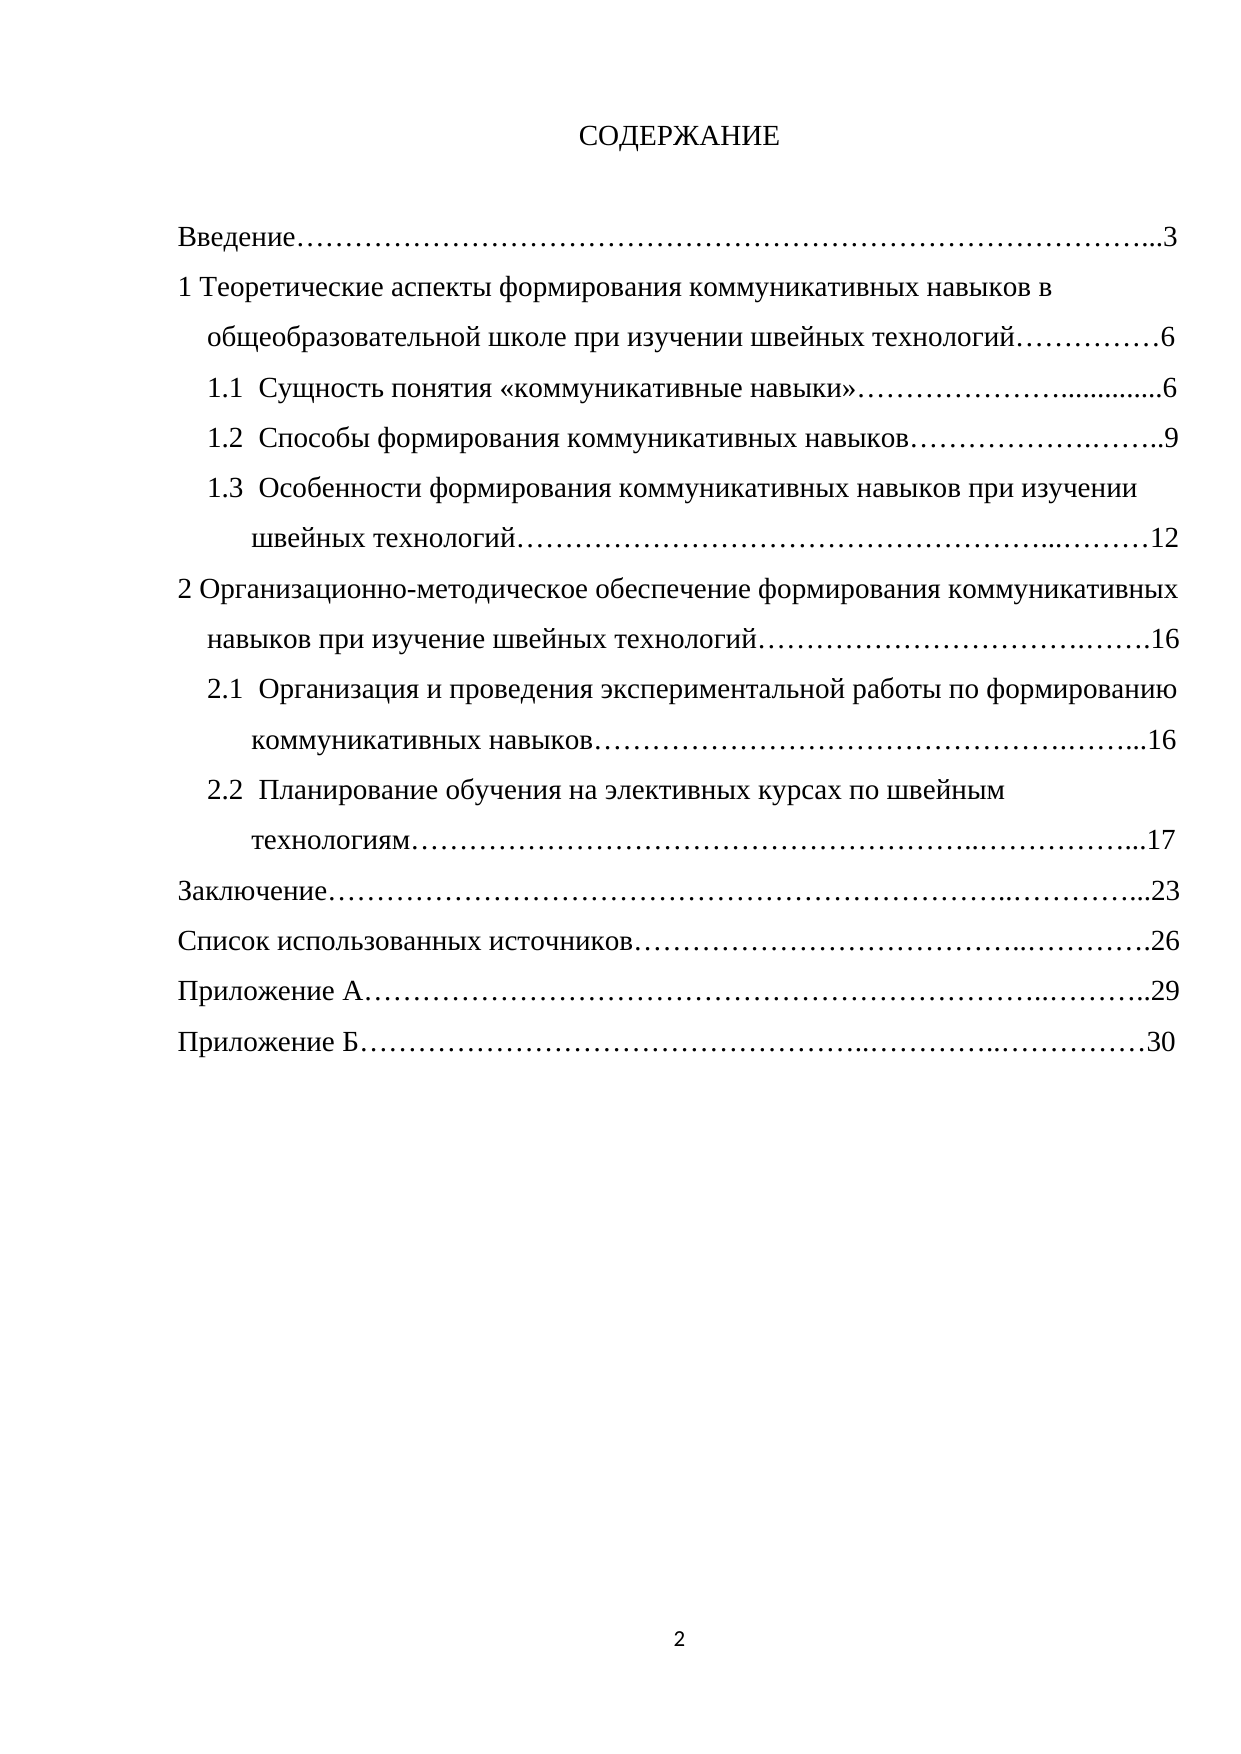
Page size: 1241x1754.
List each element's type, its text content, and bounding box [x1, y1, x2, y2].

text Введение……………………………………………………………………………...3 [177, 219, 1181, 252]
text СОДЕРЖАНИЕ [177, 118, 1181, 152]
text Список использованных источников…………………………………..………….26 [177, 923, 1181, 957]
list Особенности формирования коммуникативных навыков при изучении швейных технологий………………………………………………...………12 [207, 470, 1181, 554]
list Способы формирования коммуникативных навыков……………….……..9 [207, 420, 1181, 453]
list Планирование обучения на элективных курсах по швейным технологиям…………………………………………………..……………...17 [207, 772, 1181, 856]
text 1 Теоретические аспекты формирования коммуникативных навыков в общеобразовательной школе при изучении швейных технологий……………6 [177, 269, 1181, 353]
text Приложение А……………………………………………………………..………..29 [177, 973, 1181, 1007]
list 2 Организационно-методическое обеспечение формирования коммуникативных навыков при изучение швейных технологий…………………………….…….16 [177, 571, 1181, 655]
list Организация и проведения экспериментальной работы по формированию коммуникативных навыков………………………………………….……...16 [207, 672, 1181, 755]
text Заключение……………………………………………………………..…………...23 [177, 873, 1181, 906]
text Приложение Б……………………………………………..…………..……………30 [177, 1024, 1181, 1057]
list Сущность понятия «коммуникативные навыки»…………………..............6 [207, 370, 1181, 403]
